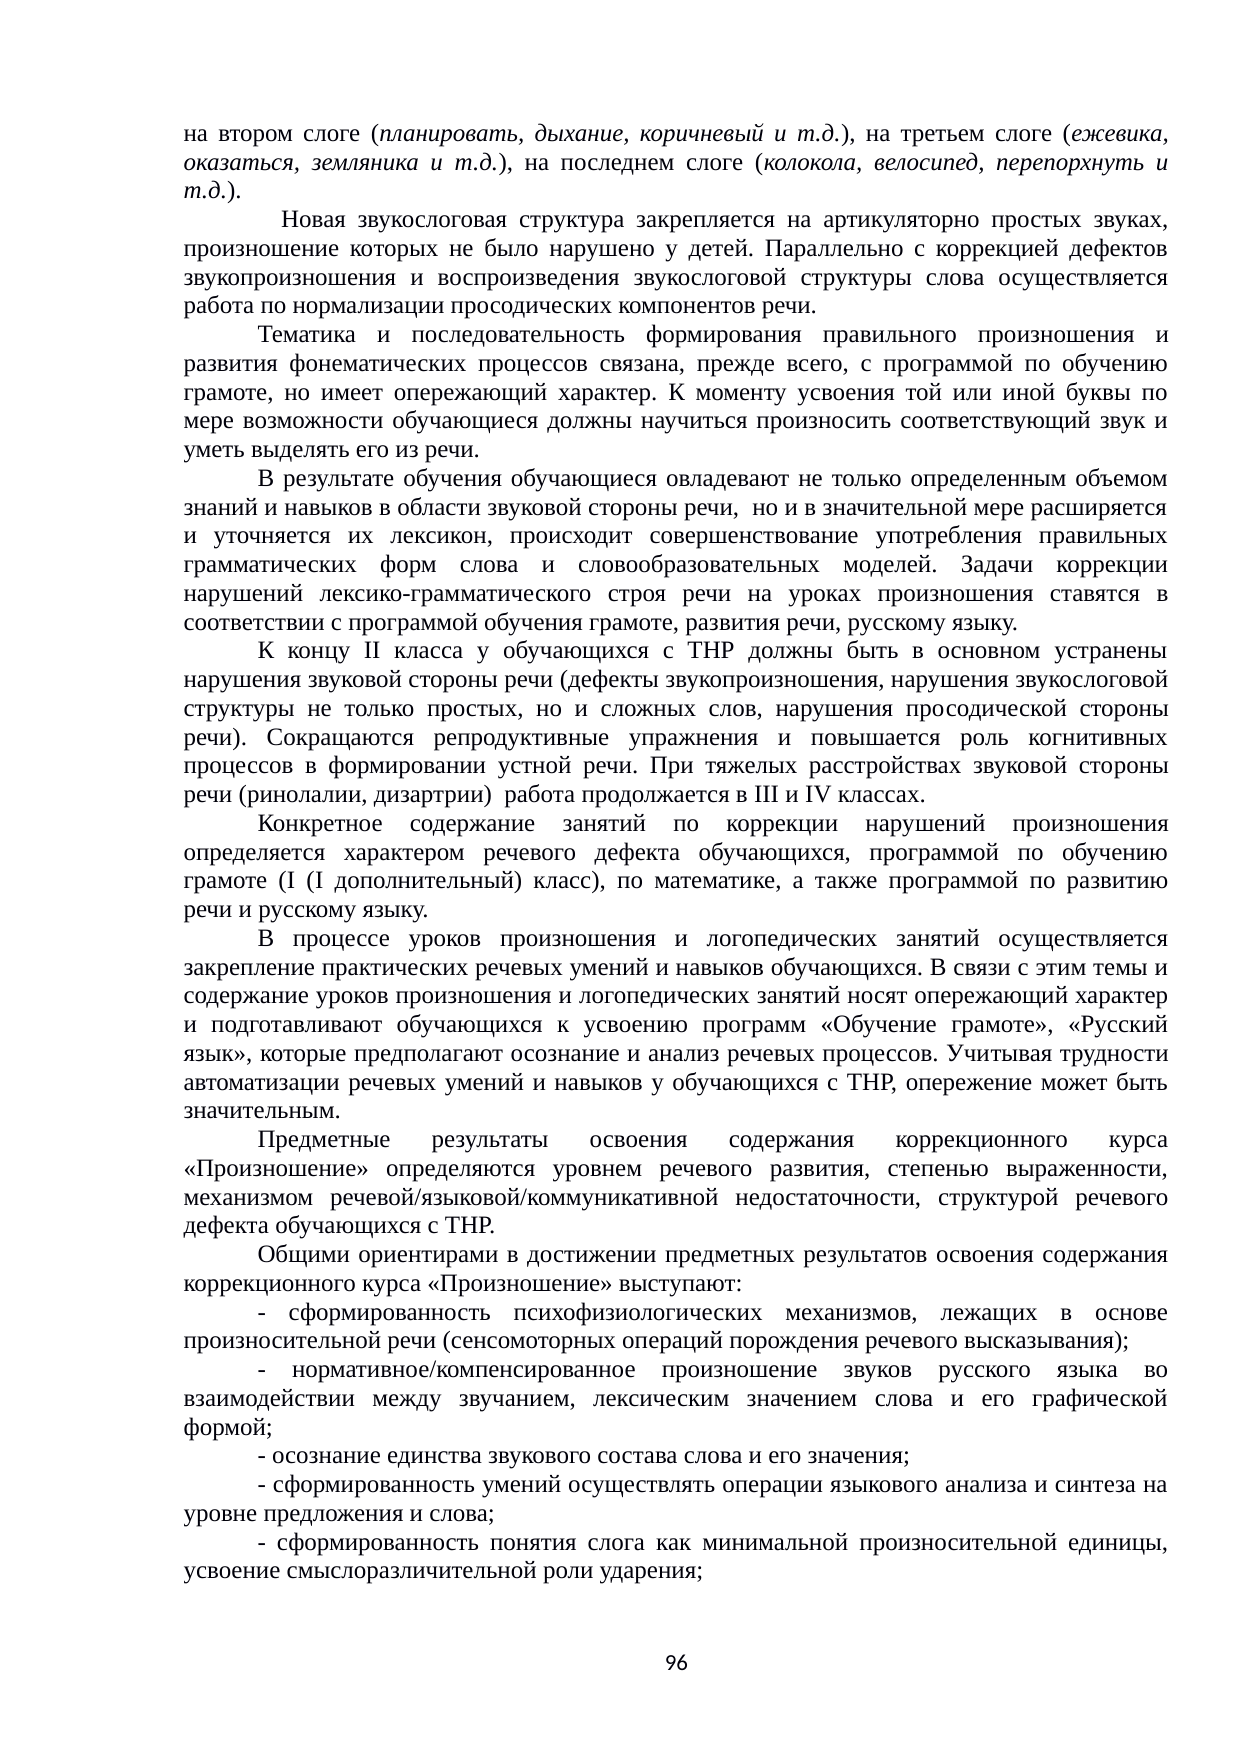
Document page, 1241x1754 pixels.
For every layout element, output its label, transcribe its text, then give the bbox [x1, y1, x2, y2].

text - сформированность понятия слога как минимальной произносительной единицы, усвоение смыслоразличительной роли ударения; [183, 1527, 1169, 1584]
text В процессе уроков произношения и логопедических занятий осуществляется закрепление практических речевых умений и навыков обучающихся. В связи с этим темы и содержание уроков произношения и логопедических занятий носят опережающий характер и подготавливают обучающихся к усвоению программ «Обучение грамоте», «Русский язык», которые предполагают осознание и анализ речевых процессов. Учитывая трудности автоматизации речевых умений и навыков у обучающихся с ТНР, опережение может быть значительным. [183, 923, 1169, 1124]
text - нормативное/компенсированное произношение звуков русского языка во взаимодействии между звучанием, лексическим значением слова и его графической формой; [183, 1354, 1169, 1441]
text - осознание единства звукового состава слова и его значения; [183, 1441, 1169, 1469]
text Новая звукослоговая структура закрепляется на артикуляторно простых звуках, произношение которых не было нарушено у детей. Параллельно с коррекцией дефектов звукопроизношения и воспроизведения звукослоговой структуры слова осуществляется работа по нормализации просодических компонентов речи. [183, 204, 1169, 319]
text Тематика и последовательность формирования правильного произношения и развития фонематических процессов связана, прежде всего, с программой по обучению грамоте, но имеет опережающий характер. К моменту усвоения той или иной буквы по мере возможности обучающиеся должны научиться произносить соответствующий звук и уметь выделять его из речи. [183, 319, 1169, 463]
text - сформированность психофизиологических механизмов, лежащих в основе произносительной речи (сенсомоторных операций порождения речевого высказывания); [183, 1297, 1169, 1354]
text К концу II класса у обучающихся с ТНР должны быть в основном устранены нарушения звуковой стороны речи (дефекты звукопроизношения, нарушения звукослоговой структуры не только простых, но и сложных слов, нарушения просодической стороны речи). Сокращаются репродуктивные упражнения и повышается роль когнитивных процессов в формировании устной речи. При тяжелых расстройствах звуковой стороны речи (ринолалии, дизартрии) работа продолжается в III и IV классах. [183, 636, 1169, 808]
text Конкретное содержание занятий по коррекции нарушений произношения определяется характером речевого дефекта обучающихся, программой по обучению грамоте (I (I дополнительный) класс), по математике, а также программой по развитию речи и русскому языку. [183, 808, 1169, 923]
text Общими ориентирами в достижении предметных результатов освоения содержания коррекционного курса «Произношение» выступают: [183, 1239, 1169, 1297]
text В результате обучения обучающиеся овладевают не только определенным объемом знаний и навыков в области звуковой стороны речи, но и в значительной мере расширяется и уточняется их лексикон, происходит совершенствование употребления правильных грамматических форм слова и словообразовательных моделей. Задачи коррекции нарушений лексико-грамматического строя речи на уроках произношения ставятся в соответствии с программой обучения грамоте, развития речи, русскому языку. [183, 463, 1169, 636]
text - сформированность умений осуществлять операции языкового анализа и синтеза на уровне предложения и слова; [183, 1469, 1169, 1527]
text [183, 118, 1169, 204]
text Предметные результаты освоения содержания коррекционного курса «Произношение» определяются уровнем речевого развития, степенью выраженности, механизмом речевой/языковой/коммуникативной недостаточности, структурой речевого дефекта обучающихся с ТНР. [183, 1124, 1169, 1239]
